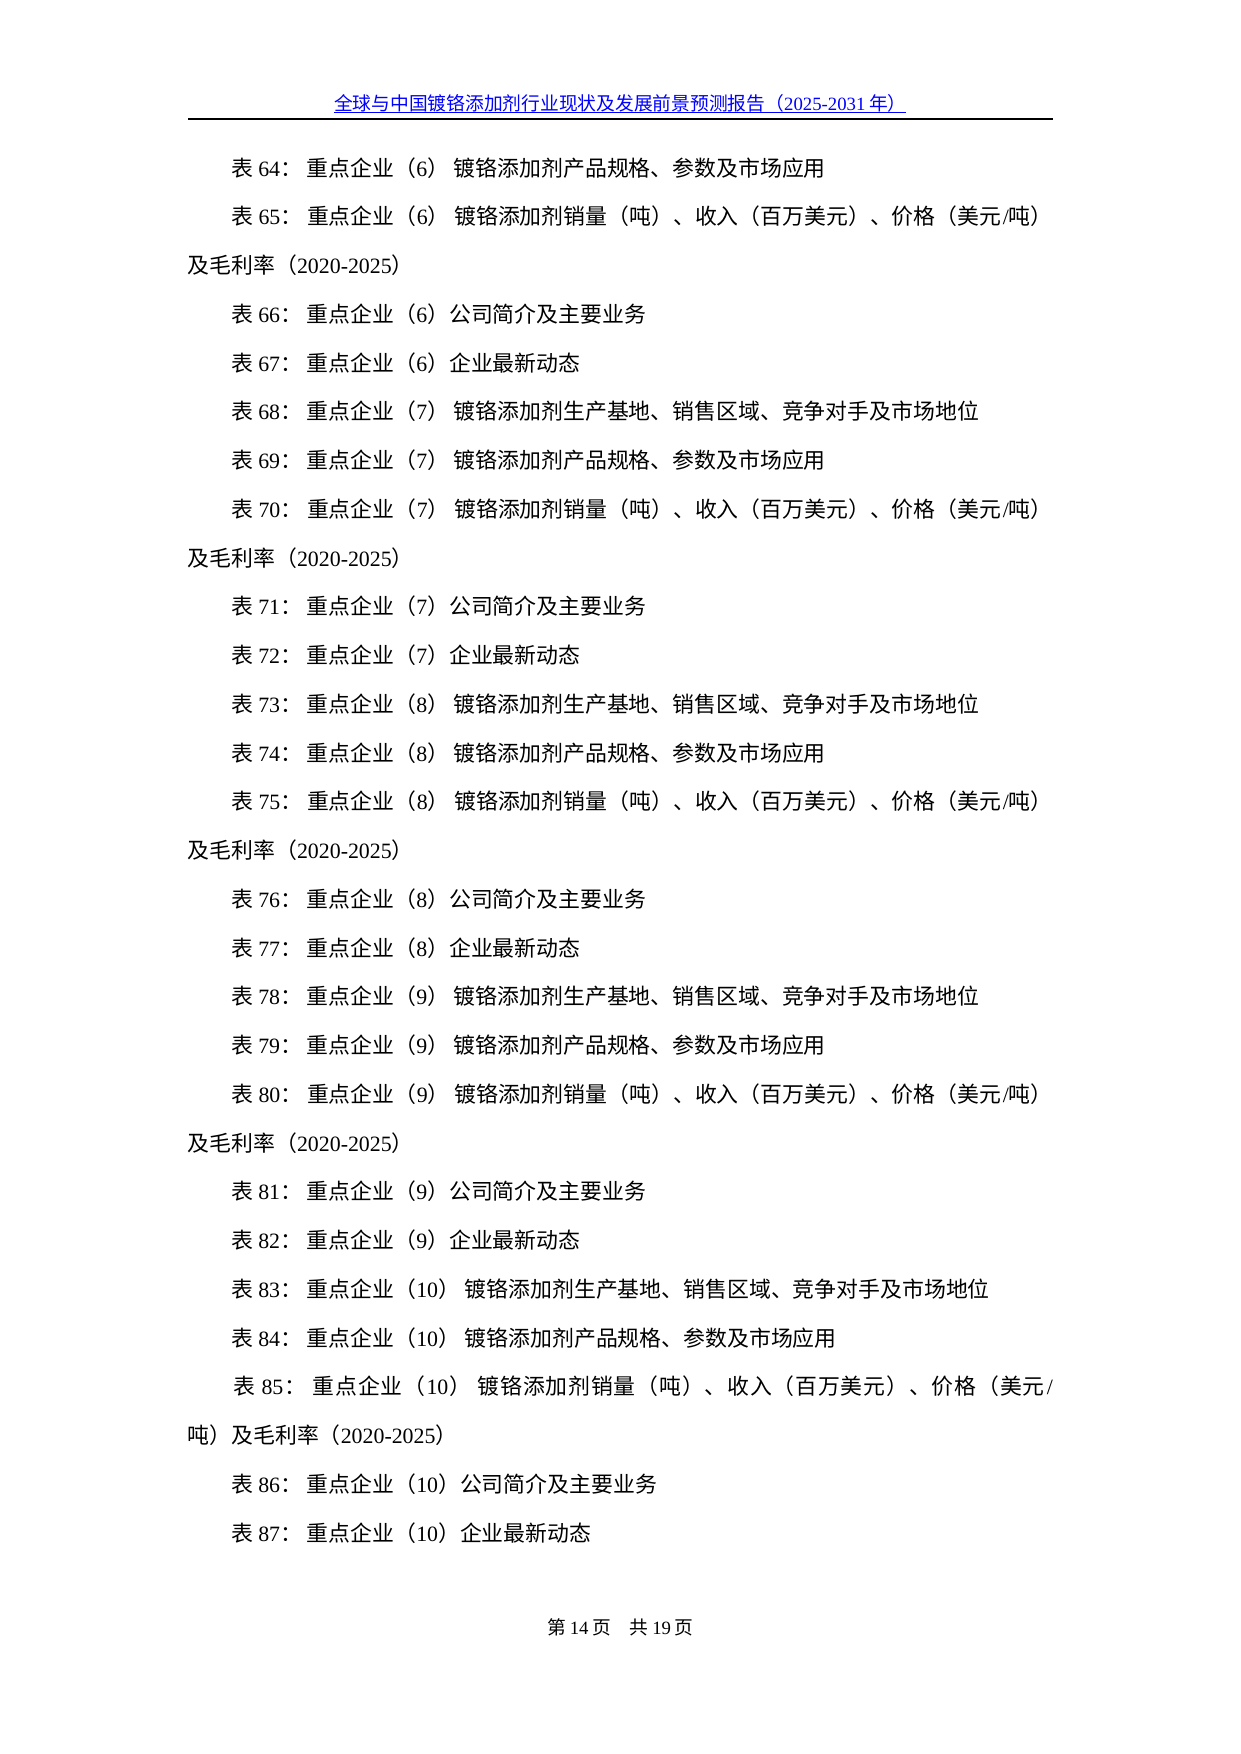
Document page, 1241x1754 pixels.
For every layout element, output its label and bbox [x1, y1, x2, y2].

text [187, 150, 1053, 1548]
